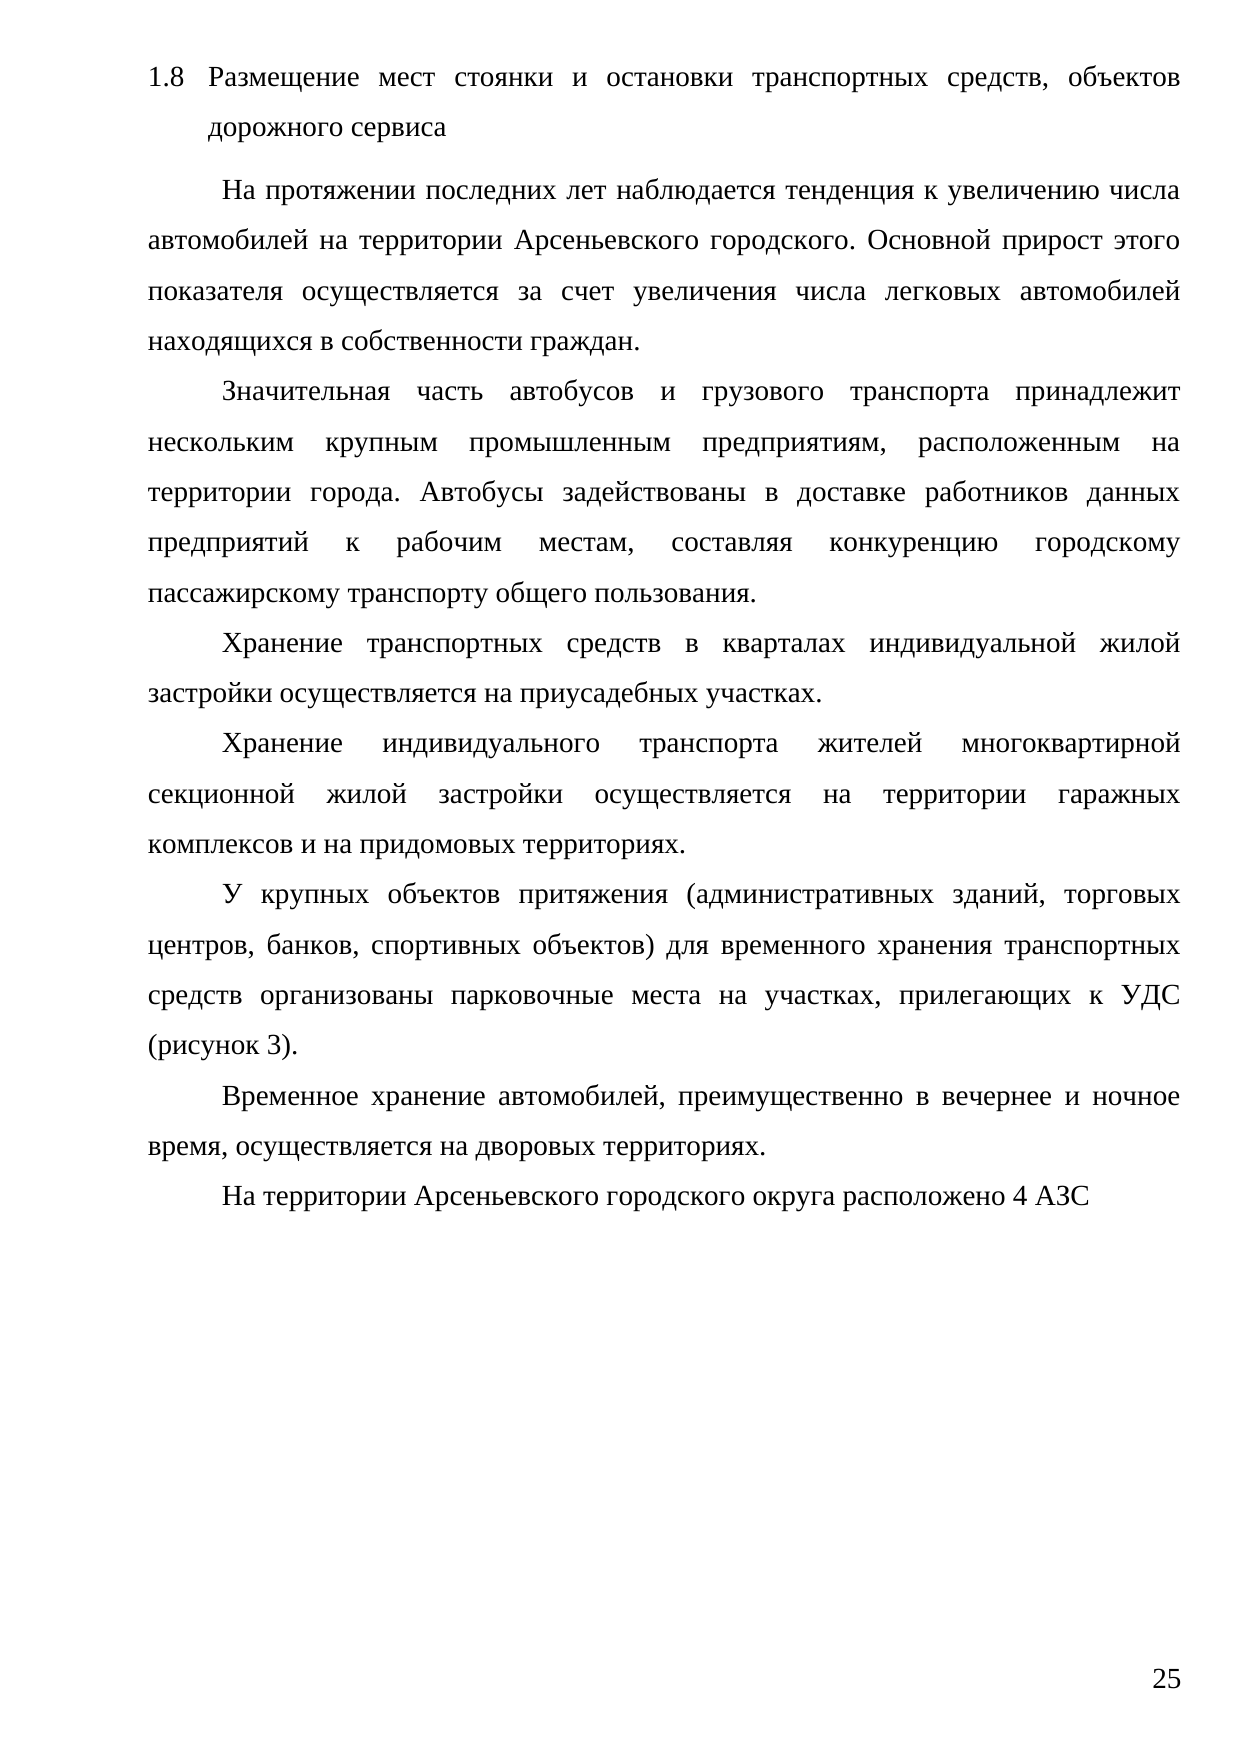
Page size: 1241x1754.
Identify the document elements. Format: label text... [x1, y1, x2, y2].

subtitle Размещение мест стоянки и остановки транспортных средств, объектов дорожного сервиса [148, 59, 1181, 143]
text На территории Арсеньевского городского округа расположено 4 АЗС [148, 1178, 1181, 1212]
text На протяжении последних лет наблюдается тенденция к увеличению числа автомобилей на территории Арсеньевского городского. Основной прирост этого показателя осуществляется за счет увеличения числа легковых автомобилей находящихся в собственности граждан. [148, 172, 1181, 357]
text Значительная часть автобусов и грузового транспорта принадлежит нескольким крупным промышленным предприятиям, расположенным на территории города. Автобусы задействованы в доставке работников данных предприятий к рабочим местам, составляя конкуренцию городскому пассажирскому транспорту общего пользования. [148, 373, 1181, 608]
text Временное хранение автомобилей, преимущественно в вечернее и ночное время, осуществляется на дворовых территориях. [148, 1078, 1181, 1162]
text Хранение транспортных средств в кварталах индивидуальной жилой застройки осуществляется на приусадебных участках. [148, 625, 1181, 709]
text У крупных объектов притяжения (административных зданий, торговых центров, банков, спортивных объектов) для временного хранения транспортных средств организованы парковочные места на участках, прилегающих к УДС (рисунок 3). [148, 877, 1181, 1061]
text Хранение индивидуального транспорта жителей многоквартирной секционной жилой застройки осуществляется на территории гаражных комплексов и на придомовых территориях. [148, 726, 1181, 860]
